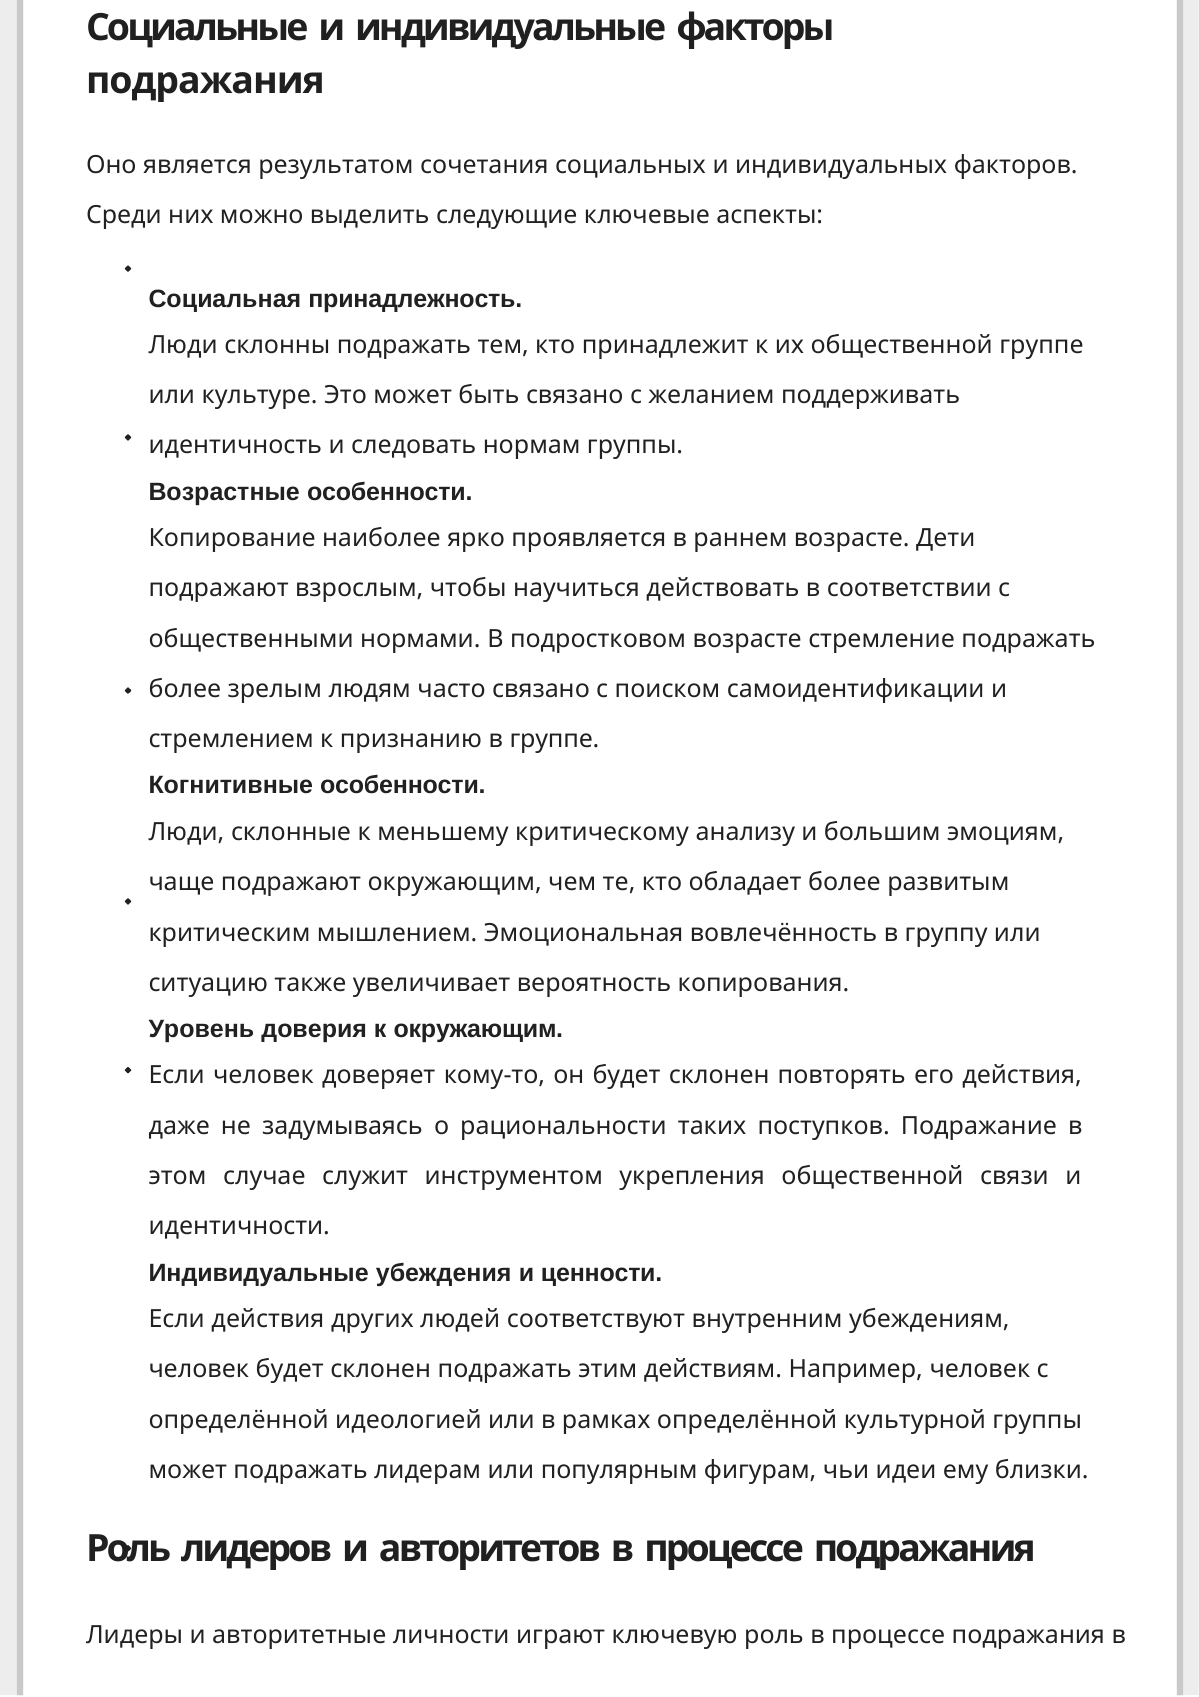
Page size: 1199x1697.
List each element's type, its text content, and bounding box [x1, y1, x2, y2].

text Копирование наиболее ярко проявляется в раннем возрасте. Дети подражают взрослым, чтобы научиться действовать в соответствии с общественными нормами. В подростковом возрасте стремление подражать более зрелым людям часто связано с поиском самоидентификации и стремлением к признанию в группе. [148, 520, 1098, 755]
text Люди склонны подражать тем, кто принадлежит к их общественной группе или культуре. Это может быть связано с желанием поддерживать идентичность и следовать нормам группы. [148, 326, 1136, 461]
subtitle Роль лидеров и авторитетов в процессе подражания [86, 1522, 1199, 1573]
subtitle Социальная принадлежность. [148, 284, 1199, 313]
text Если действия других людей соответствуют внутренним убеждениям, человек будет склонен подражать этим действиям. Например, человек с определённой идеологией или в рамках определённой культурной группы может подражать лидерам или популярным фигурам, чьи идеи ему близки. [148, 1301, 1098, 1486]
subtitle Индивидуальные убеждения и ценности. [148, 1258, 1199, 1287]
subtitle Когнитивные особенности. [148, 771, 1199, 800]
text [86, 1617, 1136, 1651]
subtitle Возрастные особенности. [148, 477, 1199, 506]
text Люди, склонные к меньшему критическому анализу и большим эмоциям, чаще подражают окружающим, чем те, кто обладает более развитым критическим мышлением. Эмоциональная вовлечённость в группу или ситуацию также увеличивает вероятность копирования. [148, 813, 1136, 998]
text Если человек доверяет кому-то, он будет склонен повторять его действия, даже не задумываясь о рациональности таких поступков. Подражание в этом случае служит инструментом укрепления общественной связи и идентичности. [148, 1057, 1082, 1242]
subtitle Социальные и индивидуальные факторы подражания [86, 0, 920, 104]
subtitle Уровень доверия к окружающим. [148, 1015, 1199, 1043]
text Оно является результатом сочетания социальных и индивидуальных факторов. Среди них можно выделить следующие ключевые аспекты: [86, 147, 1098, 231]
